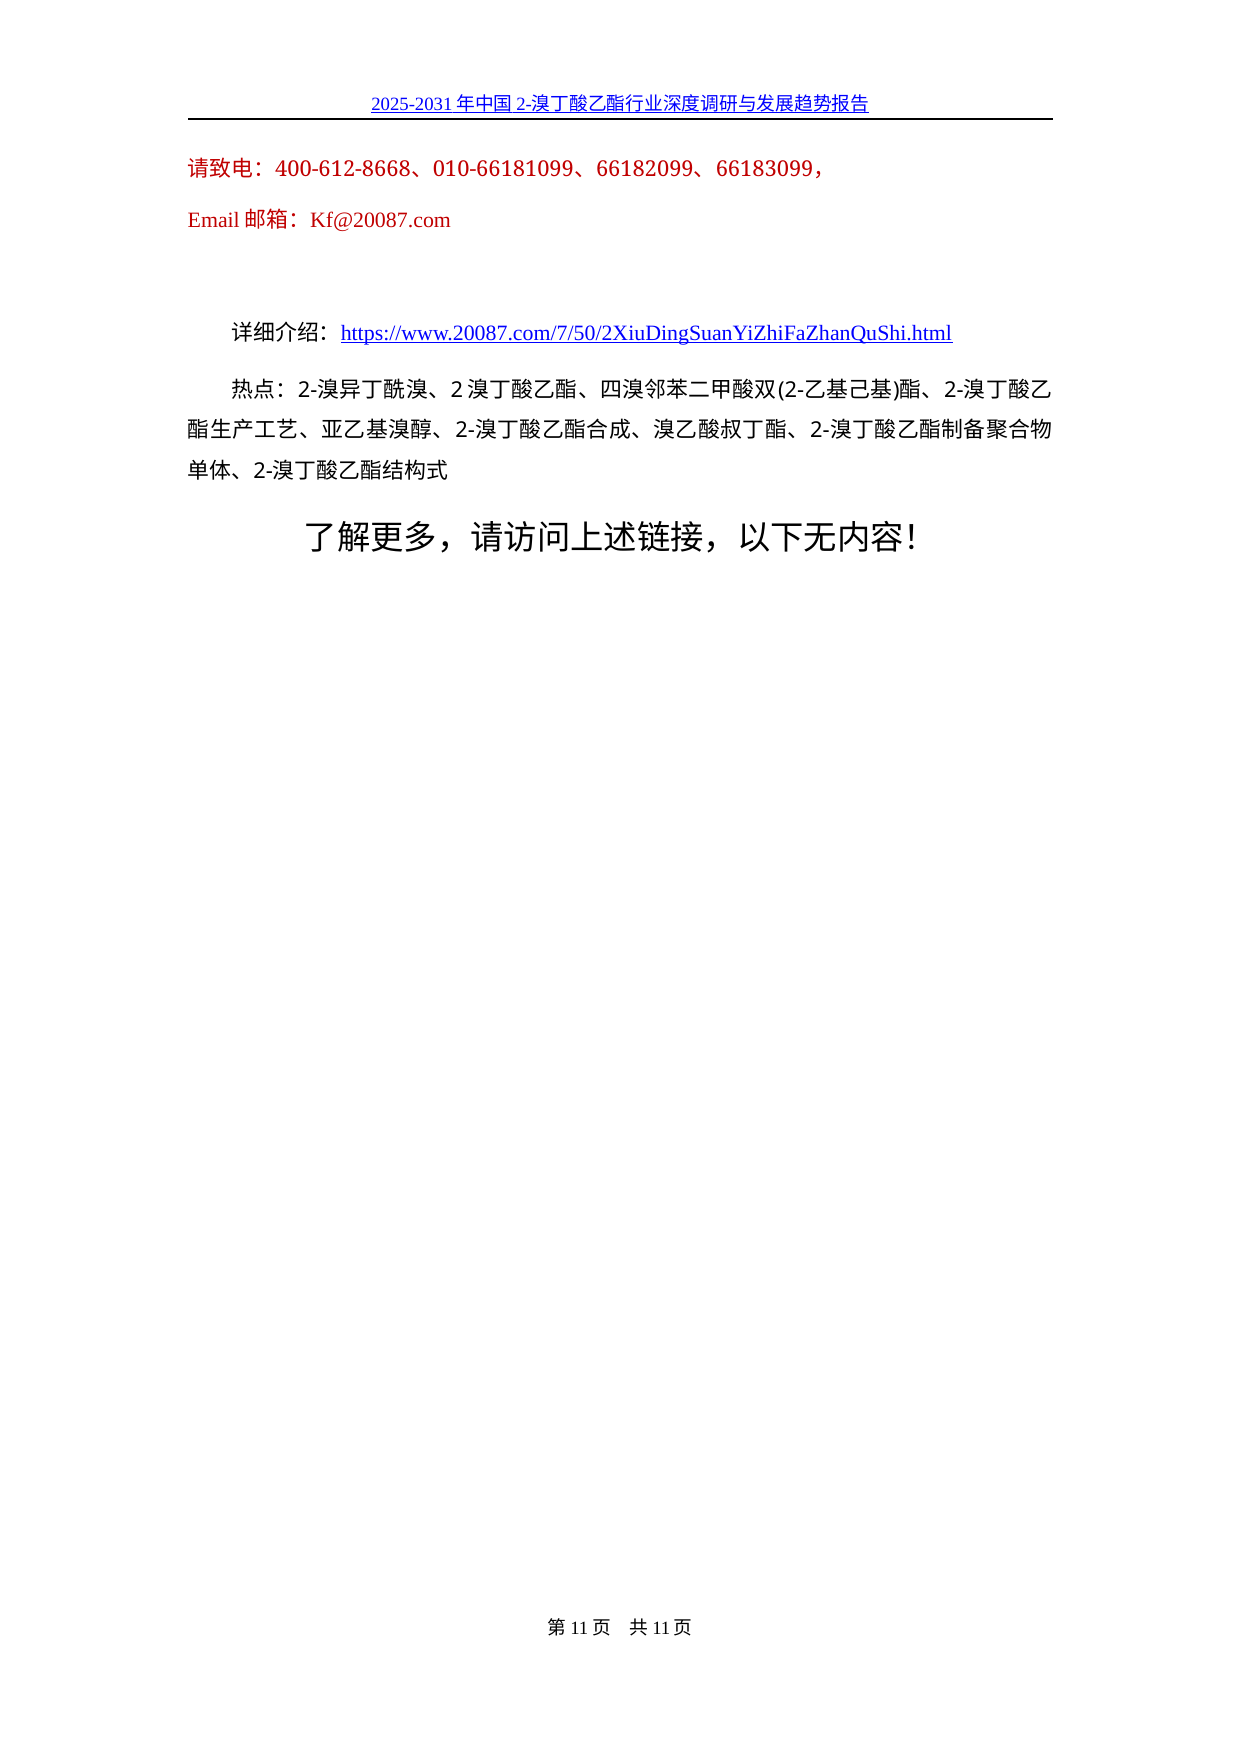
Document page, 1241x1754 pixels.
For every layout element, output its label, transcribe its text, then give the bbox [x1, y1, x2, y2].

title 了解更多，请访问上述链接，以下无内容！ [187, 503, 1053, 568]
text 详细介绍：https://www.20087.com/7/50/2XiuDingSuanYiZhiFaZhanQuShi.html [187, 315, 1053, 347]
text 请致电：400-612-8668、010-66181099、66182099、66183099， [187, 150, 1053, 183]
text Email邮箱：Kf@20087.com [187, 202, 1053, 234]
text 热点：2-溴异丁酰溴、2溴丁酸乙酯、四溴邻苯二甲酸双(2-乙基己基)酯、2-溴丁酸乙酯生产工艺、亚乙基溴醇、2-溴丁酸乙酯合成、溴乙酸叔丁酯、2-溴丁酸乙酯制备聚合物单体、2-溴丁酸乙酯结构式 [187, 371, 1053, 485]
